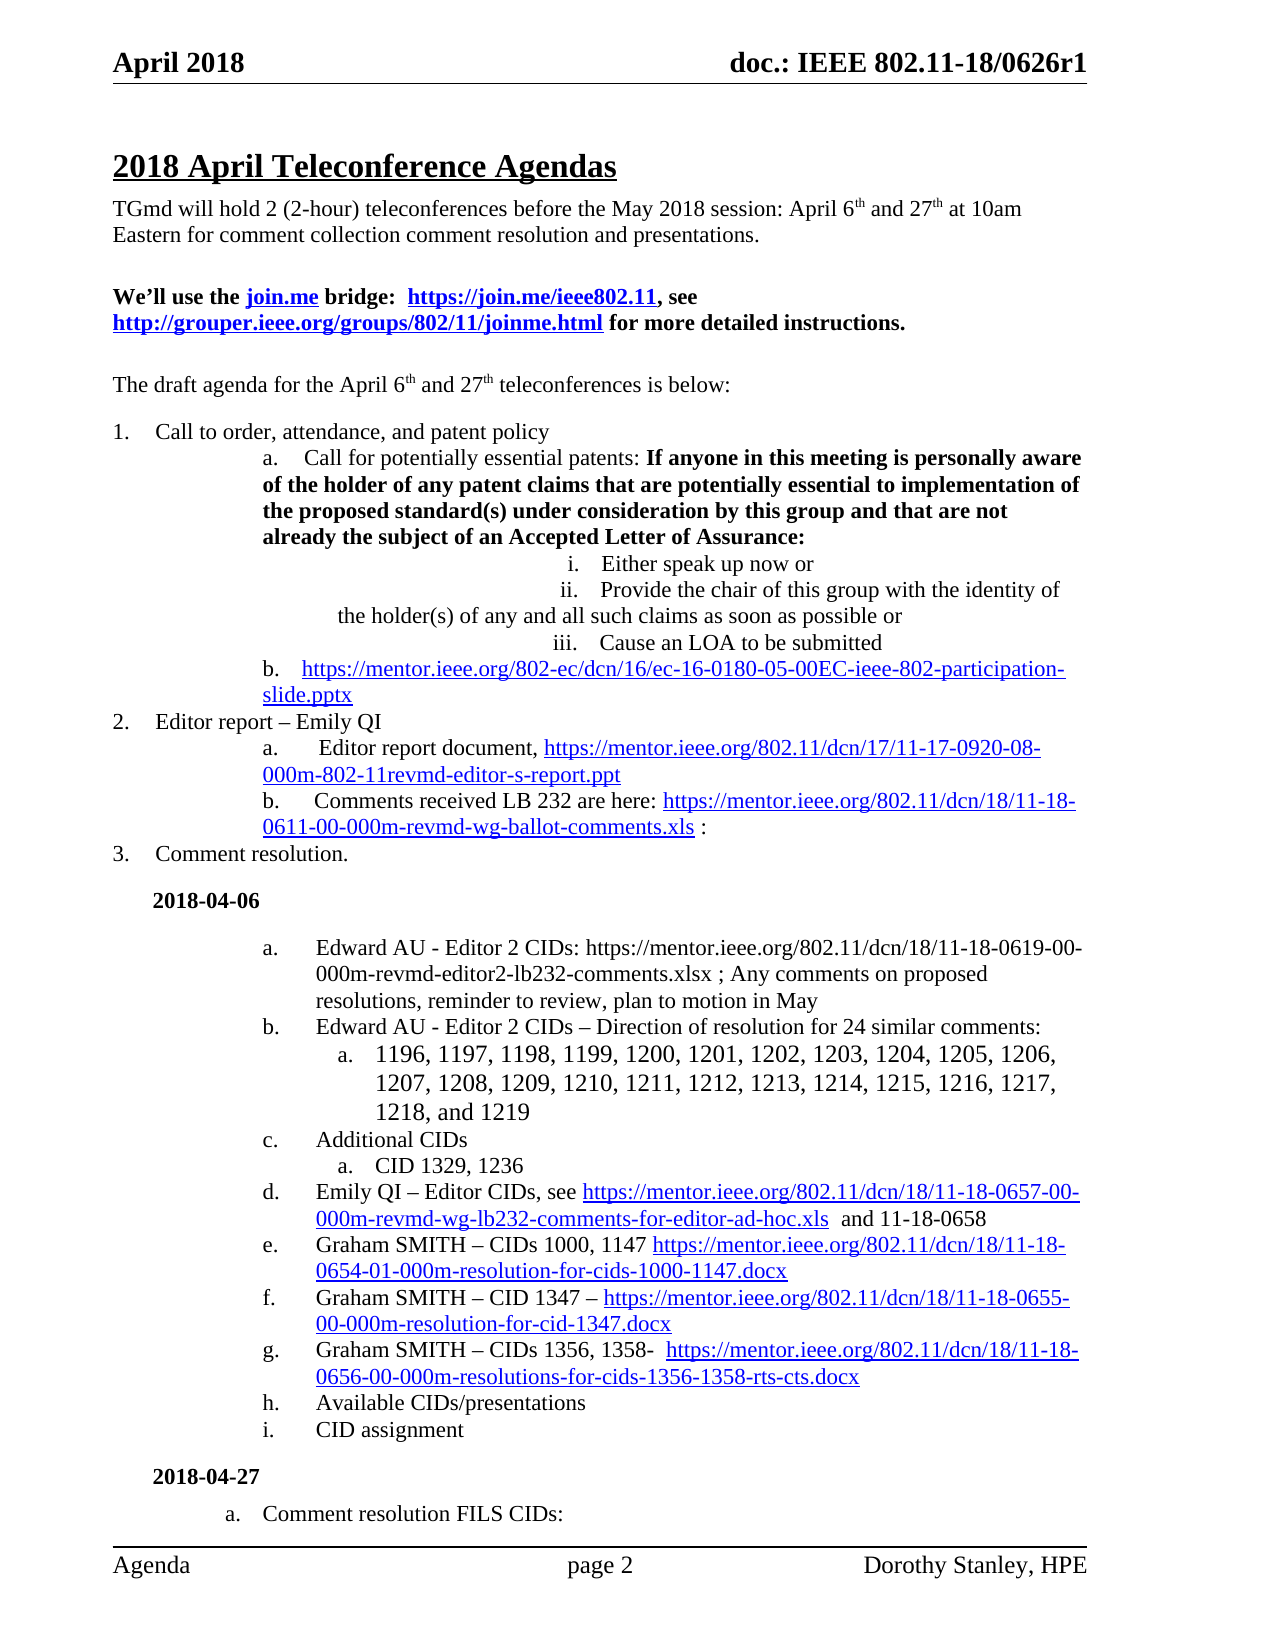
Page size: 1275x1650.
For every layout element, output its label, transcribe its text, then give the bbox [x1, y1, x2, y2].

text 2018-04-06 [112, 887, 1087, 913]
list CID 1329, 1236 [337, 1152, 1087, 1178]
list 1196, 1197, 1198, 1199, 1200, 1201, 1202, 1203, 1204, 1205, 1206, 1207, 1208, 1209, 1210, 1211, 1212, 1213, 1214, 1215, 1216, 1217, 1218, and 1219 [337, 1039, 1087, 1126]
text 2018-04-27 [112, 1463, 1087, 1489]
list 1. Call to order, attendance, and patent policy [112, 418, 1087, 444]
list ii. Provide the chair of this group with the identity of the holder(s) of any and all such claims as soon as possible or [337, 576, 1087, 629]
list a. Editor report document, https://mentor.ieee.org/802.11/dcn/17/11-17-0920-08-000m-802-11revmd-editor-s-report.ppt [262, 734, 1087, 787]
list b. https://mentor.ieee.org/802-ec/dcn/16/ec-16-0180-05-00EC-ieee-802-participation-slide.pptx [262, 655, 1087, 708]
list i. Either speak up now or [337, 550, 1087, 576]
list Edward AU - Editor 2 CIDs: https://mentor.ieee.org/802.11/dcn/18/11-18-0619-00-000m-revmd-editor2-lb232-comments.xlsx ; Any comments on proposed resolutions, reminder to review, plan to motion in May [262, 934, 1087, 1013]
list Graham SMITH – CIDs 1356, 1358- https://mentor.ieee.org/802.11/dcn/18/11-18-0656-00-000m-resolutions-for-cids-1356-1358-rts-cts.docx [262, 1337, 1087, 1389]
text We’ll use the join.me bridge: https://join.me/ieee802.11, see http://grouper.ieee.org/groups/802/11/joinme.html for more detailed instructions. [112, 283, 1087, 335]
text TGmd will hold 2 (2-hour) teleconferences before the May 2018 session: April 6th and 27th at 10am Eastern for comment collection comment resolution and presentations. [112, 194, 1087, 247]
list CID assignment [262, 1416, 1087, 1442]
list Emily QI – Editor CIDs, see https://mentor.ieee.org/802.11/dcn/18/11-18-0657-00-000m-revmd-wg-lb232-comments-for-editor-ad-hoc.xls and 11-18-0658 [262, 1178, 1087, 1231]
text The draft agenda for the April 6th and 27th teleconferences is below: [112, 371, 1087, 397]
list Edward AU - Editor 2 CIDs – Direction of resolution for 24 similar comments: [262, 1013, 1087, 1039]
list b. Comments received LB 232 are here: https://mentor.ieee.org/802.11/dcn/18/11-18-0611-00-000m-revmd-wg-ballot-comments.xls : [262, 787, 1087, 840]
list 3. Comment resolution. [112, 840, 1087, 866]
list a. Call for potentially essential patents: If anyone in this meeting is personally aware of the holder of any patent claims that are potentially essential to implementation of the proposed standard(s) under consideration by this group and that are not already the subject of an Accepted Letter of Assurance: [262, 444, 1087, 550]
list Additional CIDs [262, 1126, 1087, 1152]
subtitle 2018 April Teleconference Agendas [112, 146, 1087, 184]
list Available CIDs/presentations [262, 1389, 1087, 1416]
list Graham SMITH – CIDs 1000, 1147 https://mentor.ieee.org/802.11/dcn/18/11-18-0654-01-000m-resolution-for-cids-1000-1147.docx [262, 1231, 1087, 1284]
list iii. Cause an LOA to be submitted [337, 629, 1087, 655]
list Graham SMITH – CID 1347 – https://mentor.ieee.org/802.11/dcn/18/11-18-0655-00-000m-resolution-for-cid-1347.docx [262, 1284, 1087, 1337]
list 2. Editor report – Emily QI [112, 708, 1087, 734]
list Comment resolution FILS CIDs: [225, 1499, 1087, 1526]
